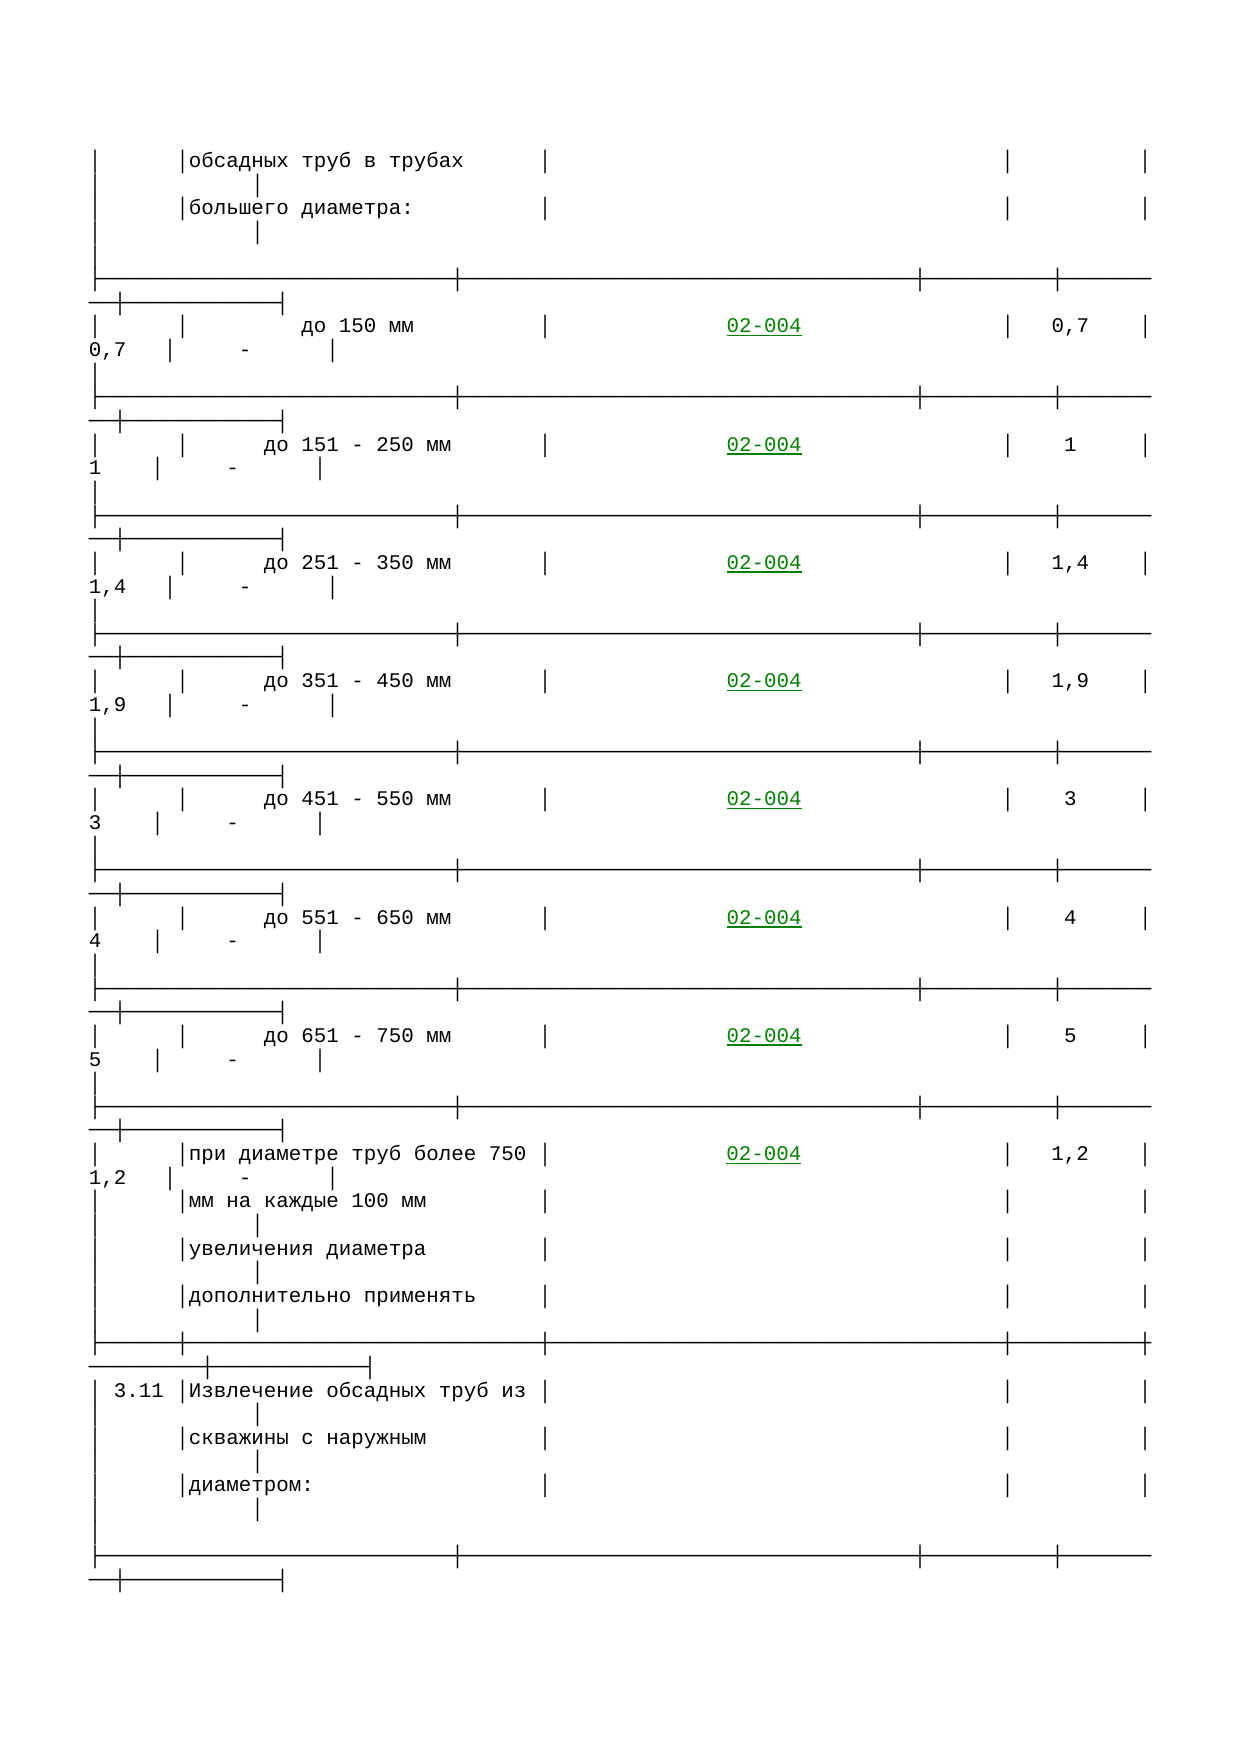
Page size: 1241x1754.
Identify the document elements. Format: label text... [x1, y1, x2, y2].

text │ │увеличения диаметра │ │ │ │ │ [88, 1238, 1152, 1285]
text │ ├────────────────────────────┼────────────────────────────────────┼──────────┼─────────┼────────────┤ [88, 836, 1152, 907]
text │ │ до 151 - 250 мм │ 02-004 │ 1 │ 1 │ - │ [88, 434, 1152, 481]
text │ │мм на каждые 100 мм │ │ │ │ │ [88, 1190, 1152, 1238]
text │ │большего диаметра: │ │ │ │ │ [88, 197, 1152, 244]
text ├──────┼────────────────────────────┼────────────────────────────────────┼──────────┼─────────┼────────────┤ [88, 1332, 1152, 1379]
text │ 3.11 │Извлечение обсадных труб из │ │ │ │ │ [88, 1379, 1152, 1427]
text │ ├────────────────────────────┼────────────────────────────────────┼──────────┼─────────┼────────────┤ [88, 717, 1152, 788]
text │ │ до 251 - 350 мм │ 02-004 │ 1,4 │ 1,4 │ - │ [88, 552, 1152, 599]
text │ │ до 451 - 550 мм │ 02-004 │ 3 │ 3 │ - │ [88, 788, 1152, 836]
text │ │ до 150 мм │ 02-004 │ 0,7 │ 0,7 │ - │ [88, 316, 1152, 363]
text │ │ до 651 - 750 мм │ 02-004 │ 5 │ 5 │ - │ [88, 1025, 1152, 1072]
text │ │дополнительно применять │ │ │ │ │ [88, 1285, 1152, 1332]
text │ ├────────────────────────────┼────────────────────────────────────┼──────────┼─────────┼────────────┤ [88, 481, 1152, 552]
text │ ├────────────────────────────┼────────────────────────────────────┼──────────┼─────────┼────────────┤ [88, 954, 1152, 1025]
text │ │обсадных труб в трубах │ │ │ │ │ [88, 150, 1152, 197]
text │ │при диаметре труб более 750 │ 02-004 │ 1,2 │ 1,2 │ - │ [88, 1143, 1152, 1190]
text │ ├────────────────────────────┼────────────────────────────────────┼──────────┼─────────┼────────────┤ [88, 363, 1152, 434]
text │ │диаметром: │ │ │ │ │ [88, 1474, 1152, 1521]
text │ │ до 551 - 650 мм │ 02-004 │ 4 │ 4 │ - │ [88, 907, 1152, 954]
text │ ├────────────────────────────┼────────────────────────────────────┼──────────┼─────────┼────────────┤ [88, 1072, 1152, 1143]
text │ ├────────────────────────────┼────────────────────────────────────┼──────────┼─────────┼────────────┤ [88, 599, 1152, 670]
text │ │скважины с наружным │ │ │ │ │ [88, 1427, 1152, 1474]
text │ │ до 351 - 450 мм │ 02-004 │ 1,9 │ 1,9 │ - │ [88, 670, 1152, 717]
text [88, 1521, 1152, 1592]
text │ ├────────────────────────────┼────────────────────────────────────┼──────────┼─────────┼────────────┤ [88, 244, 1152, 316]
